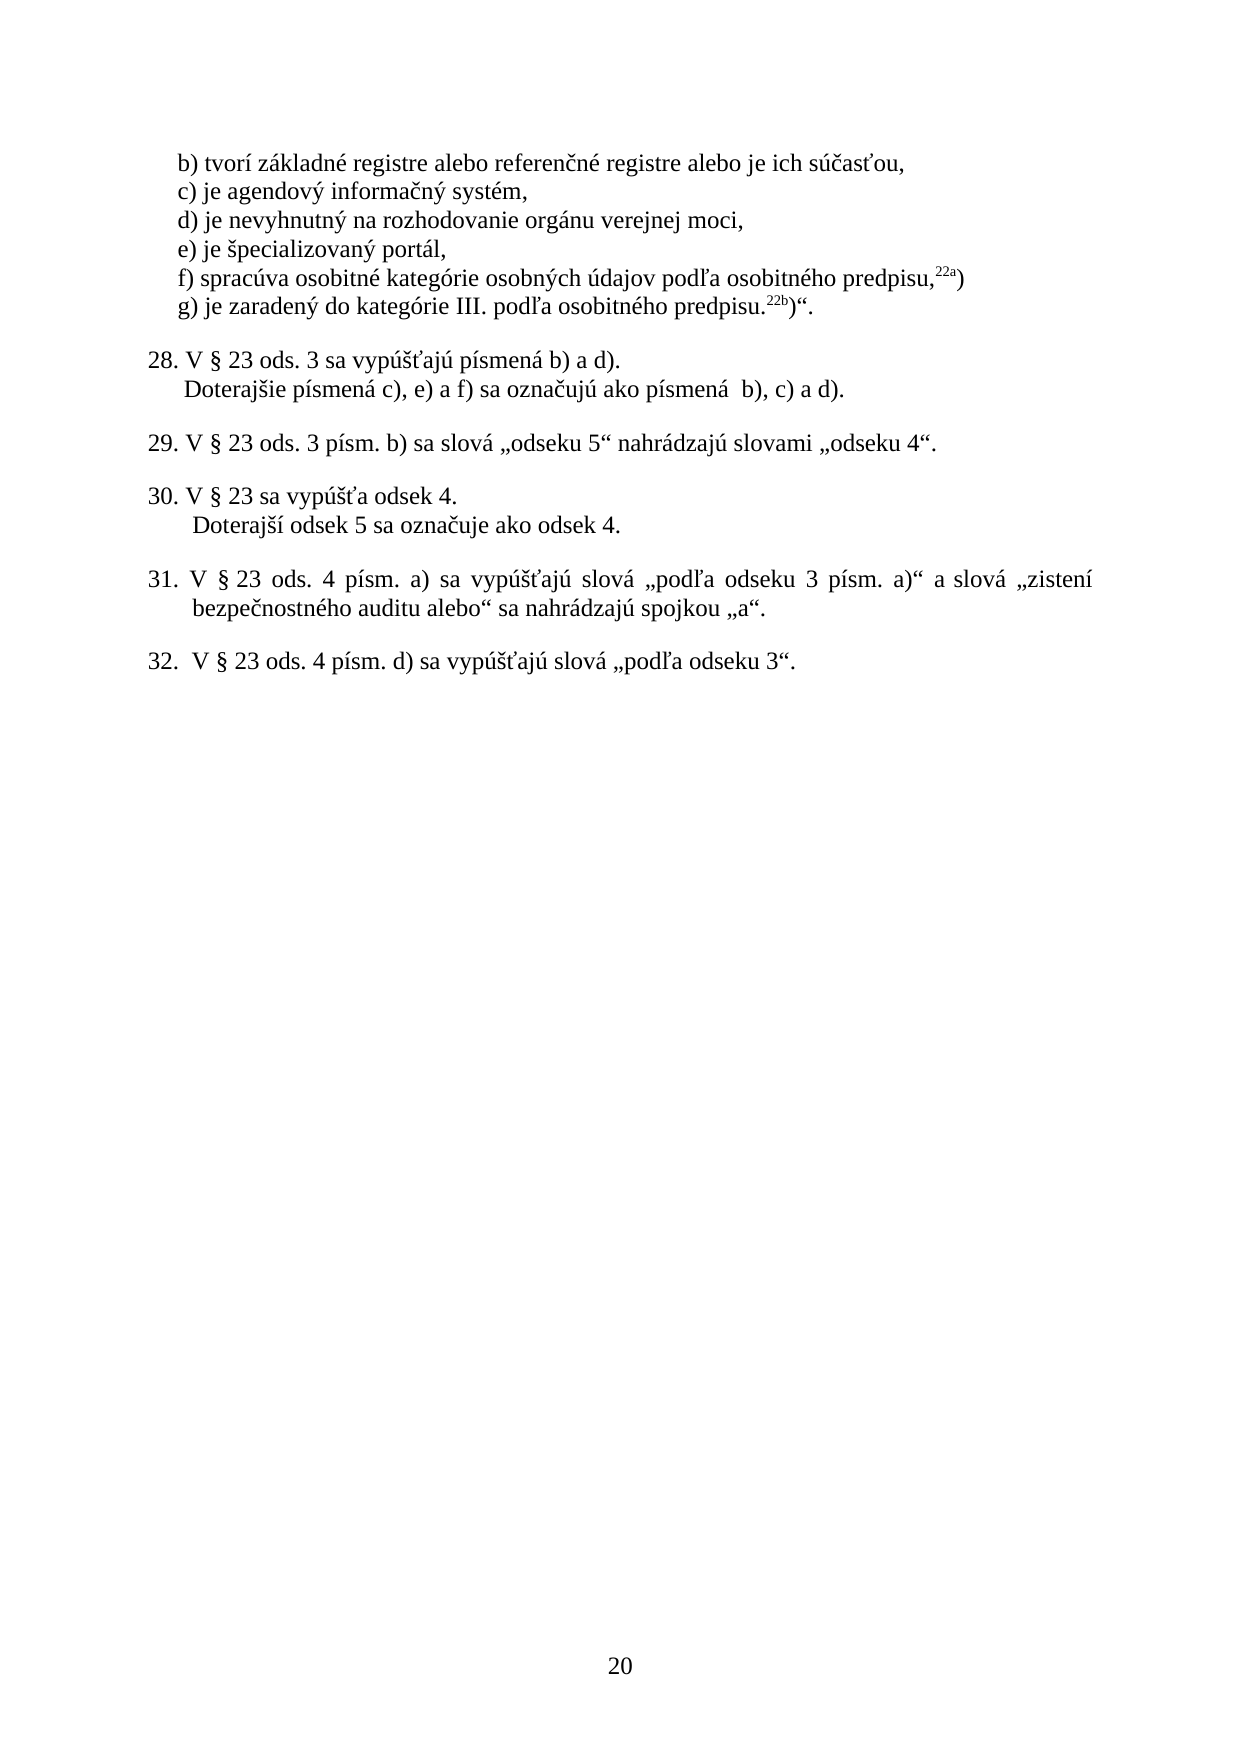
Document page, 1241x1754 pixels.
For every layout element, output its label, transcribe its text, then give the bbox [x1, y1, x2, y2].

text c) je agendový informačný systém, [177, 176, 1093, 205]
text b) tvorí základné registre alebo referenčné registre alebo je ich súčasťou, [177, 148, 1093, 176]
text 32. V § 23 ods. 4 písm. d) sa vypúšťajú slová „podľa odseku 3“. [148, 646, 1093, 675]
text 29. V § 23 ods. 3 písm. b) sa slová „odseku 5“ nahrádzajú slovami „odseku 4“. [148, 428, 1093, 456]
text Doterajší odsek 5 sa označuje ako odsek 4. [192, 510, 1093, 539]
text d) je nevyhnutný na rozhodovanie orgánu verejnej moci, [177, 205, 1093, 234]
text 30. V § 23 sa vypúšťa odsek 4. [148, 481, 1093, 510]
text g) je zaradený do kategórie III. podľa osobitného predpisu.22b)“. [177, 291, 1093, 320]
text f) spracúva osobitné kategórie osobných údajov podľa osobitného predpisu,22a) [177, 263, 1093, 291]
text Doterajšie písmená c), e) a f) sa označujú ako písmená b), c) a d). [177, 374, 1093, 403]
text e) je špecializovaný portál, [177, 234, 1093, 263]
text 28. V § 23 ods. 3 sa vypúšťajú písmená b) a d). [148, 345, 1093, 374]
text 31. V § 23 ods. 4 písm. a) sa vypúšťajú slová „podľa odseku 3 písm. a)“ a slová „zistení bezpečnostného auditu alebo“ sa nahrádzajú spojkou „a“. [148, 564, 1093, 621]
